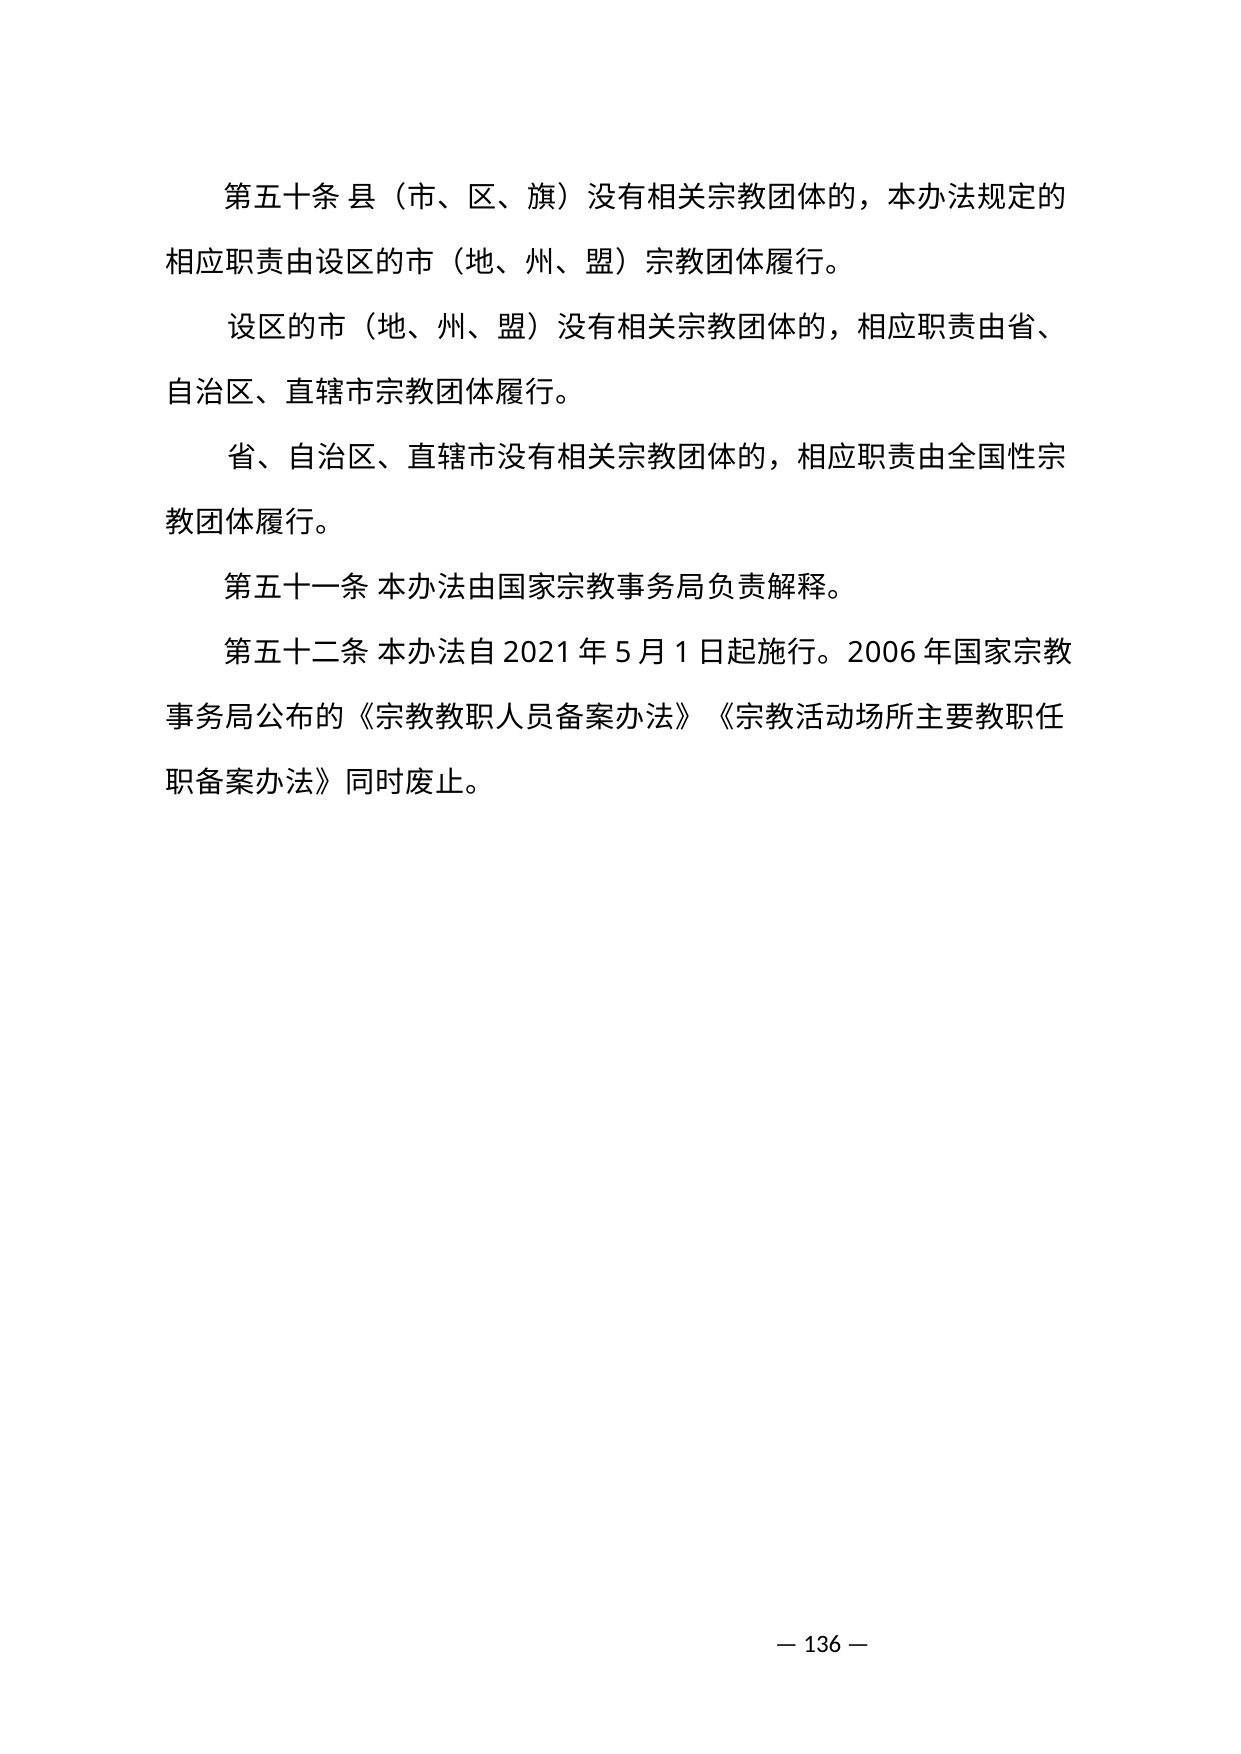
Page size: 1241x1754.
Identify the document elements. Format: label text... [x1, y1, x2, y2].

text 第五十一条 本办法由国家宗教事务局负责解释。 [165, 552, 1075, 617]
text 省、自治区、直辖市没有相关宗教团体的，相应职责由全国性宗教团体履行。 [165, 422, 1075, 552]
text 第五十二条 本办法自2021年5月1日起施行。2006年国家宗教事务局公布的《宗教教职人员备案办法》《宗教活动场所主要教职任职备案办法》同时废止。 [165, 617, 1075, 812]
text 设区的市（地、州、盟）没有相关宗教团体的，相应职责由省、自治区、直辖市宗教团体履行。 [165, 292, 1075, 422]
text 第五十条 县（市、区、旗）没有相关宗教团体的，本办法规定的相应职责由设区的市（地、州、盟）宗教团体履行。 [165, 162, 1075, 292]
